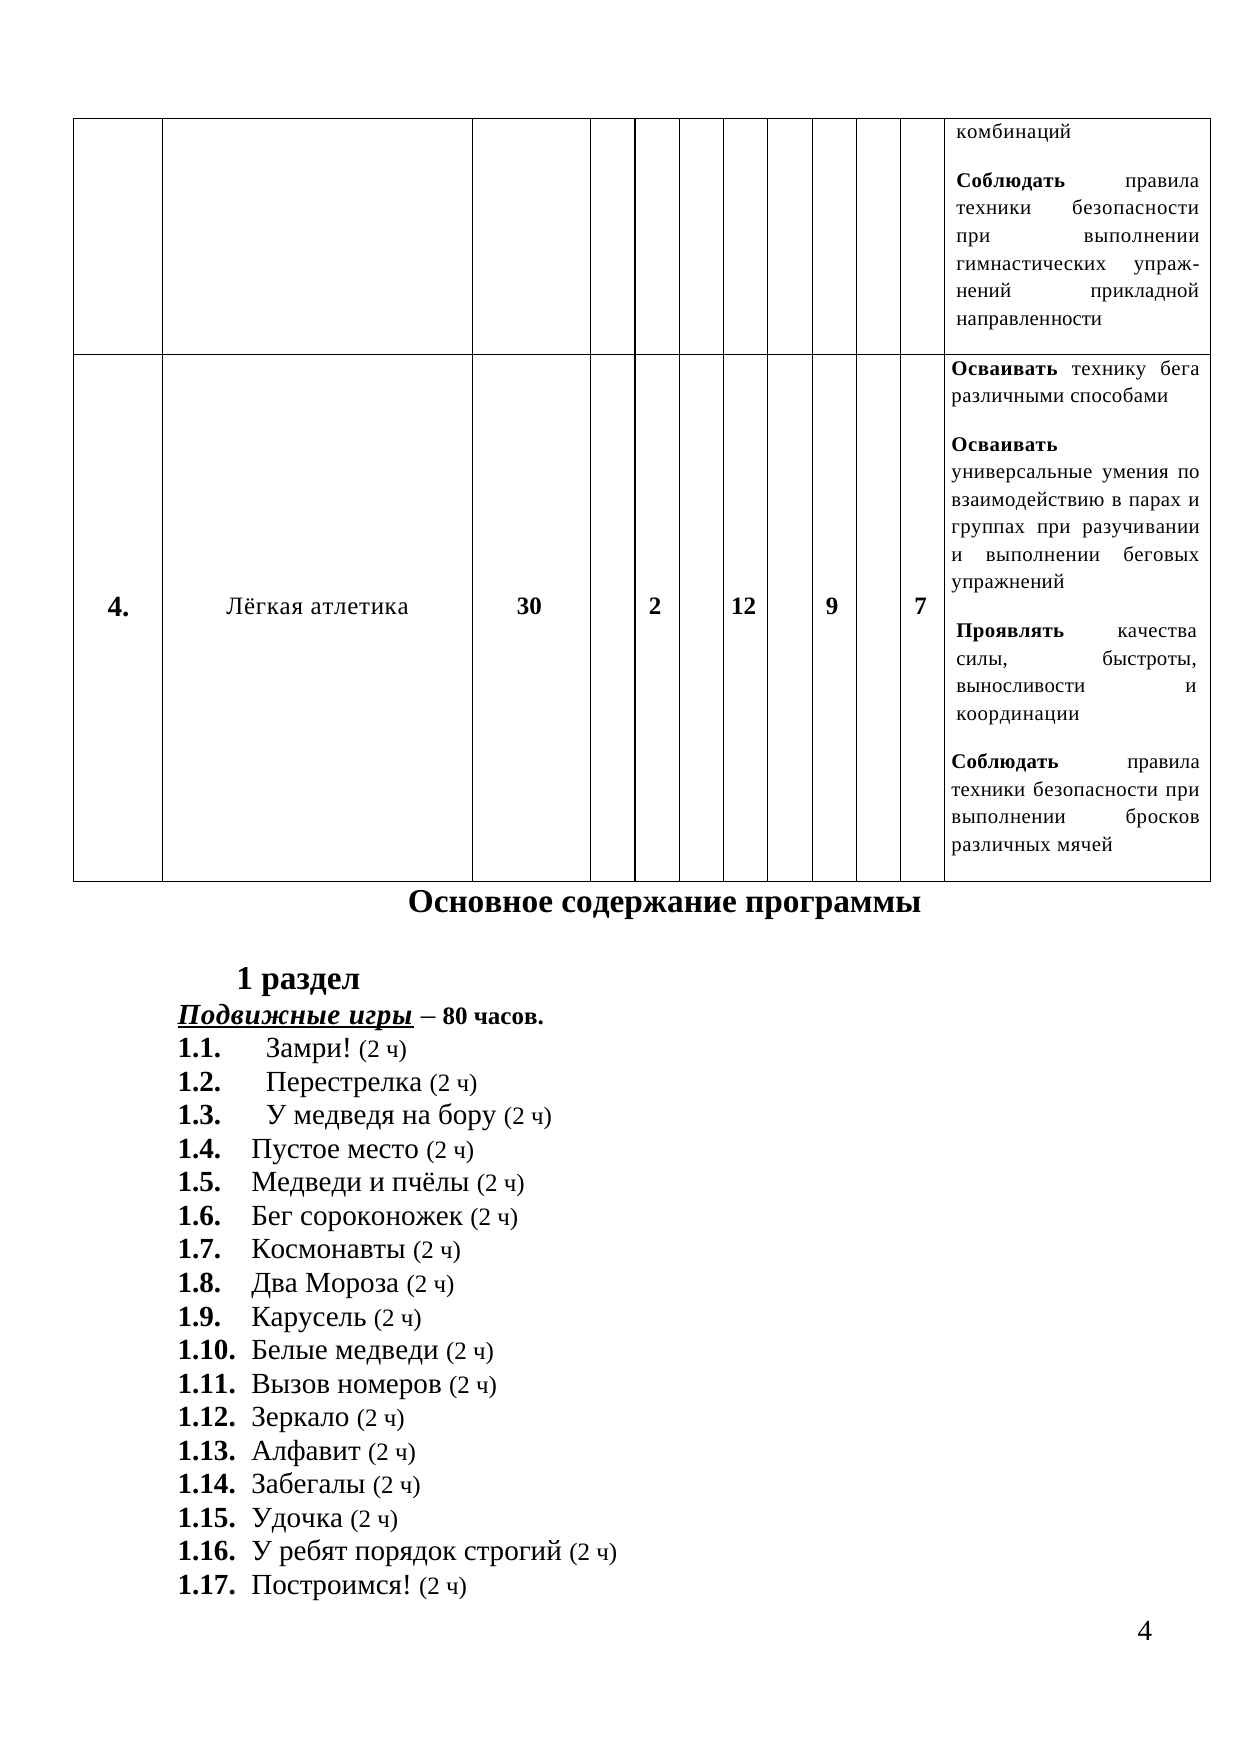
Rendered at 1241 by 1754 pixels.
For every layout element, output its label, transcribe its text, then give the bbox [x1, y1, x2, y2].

table_cell [591, 355, 634, 881]
list Замри! (2 ч) [177, 1030, 1152, 1064]
list Перестрелка (2 ч) [177, 1064, 1152, 1097]
list Зеркало (2 ч) [177, 1399, 1152, 1433]
table_cell [857, 119, 900, 354]
text Основное содержание программы [177, 882, 1152, 920]
table_cell 3. [74, 119, 162, 354]
list Медведи и пчёлы (2 ч) [177, 1164, 1152, 1198]
table_cell Осваивать технику бега различными способами Осваивать универсальные умения по взаимодействию в парах и группах при разучивании и выполнении беговых упражнений Проявлять качества силы, быстроты, выносливости и координации Соблюдать правила техники безопасности при выполнении бросков различных мячей [945, 355, 1210, 881]
list Построимся! (2 ч) [177, 1567, 1152, 1601]
table_cell Лёгкая атлетика [163, 355, 472, 881]
table_cell 4 [636, 119, 679, 354]
list Забегалы (2 ч) [177, 1466, 1152, 1500]
table_cell 12 [724, 355, 767, 881]
table_cell [591, 119, 634, 354]
table_cell 6 [901, 119, 944, 354]
list Пустое место (2 ч) [177, 1131, 1152, 1164]
table_cell [768, 119, 812, 354]
list Два Мороза (2 ч) [177, 1265, 1152, 1299]
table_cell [163, 119, 472, 354]
table_cell 4. [74, 355, 162, 881]
list Космонавты (2 ч) [177, 1232, 1152, 1265]
table_cell 2 [636, 355, 679, 881]
list Удочка (2 ч) [177, 1500, 1152, 1533]
list Белые медведи (2 ч) [177, 1332, 1152, 1366]
table_cell 9 [813, 355, 856, 881]
table_cell [768, 355, 812, 881]
list Вызов номеров (2 ч) [177, 1366, 1152, 1399]
list Алфавит (2 ч) [177, 1433, 1152, 1466]
text 1 раздел [177, 958, 1152, 997]
table_cell [680, 355, 723, 881]
list У медведя на бору (2 ч) [177, 1097, 1152, 1131]
table_cell [857, 355, 900, 881]
list Карусель (2 ч) [177, 1299, 1152, 1332]
table_cell 5 [813, 119, 856, 354]
text Подвижные игры – 80 часов. [177, 997, 1152, 1030]
list Бег сороконожек (2 ч) [177, 1198, 1152, 1232]
list У ребят порядок строгий (2 ч) [177, 1533, 1152, 1567]
table_cell 10 [724, 119, 767, 354]
table_cell 7 [901, 355, 944, 881]
table_cell [680, 119, 723, 354]
table_cell 25 [473, 119, 590, 354]
table_cell 30 [473, 355, 590, 881]
